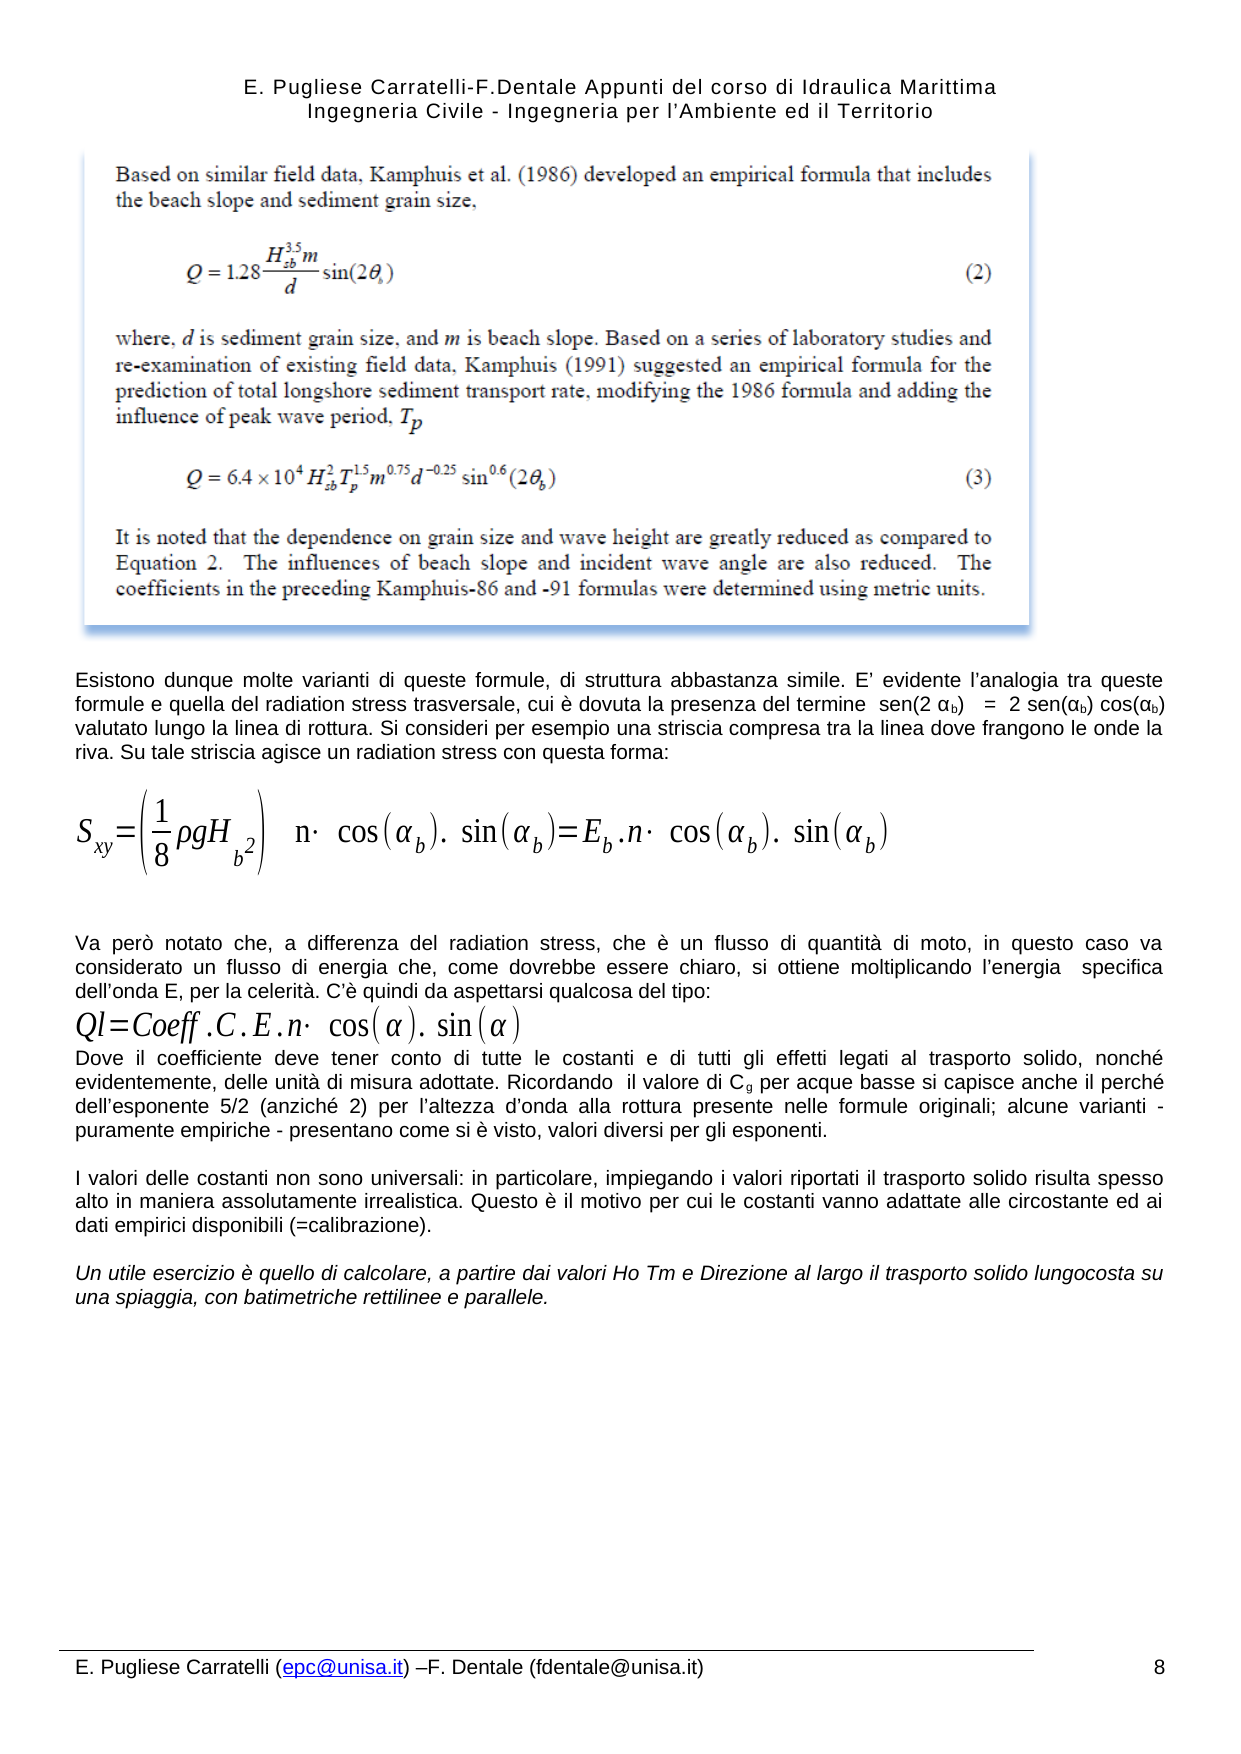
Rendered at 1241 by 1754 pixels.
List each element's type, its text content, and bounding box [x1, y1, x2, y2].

text Dove il coefficiente deve tener conto di tutte le costanti e di tutti gli effetti legati al trasporto solido, nonché evidentemente, delle unità di misura adottate. Ricordando il valore di Cg per acque basse si capisce anche il perché dell’esponente 5/2 (anziché 2) per l’altezza d’onda alla rottura presente nelle formule originali; alcune varianti - puramente empiriche - presentano come si è visto, valori diversi per gli esponenti. [75, 1046, 1165, 1141]
text I valori delle costanti non sono universali: in particolare, impiegando i valori riportati il trasporto solido risulta spesso alto in maniera assolutamente irrealistica. Questo è il motivo per cui le costanti vanno adattate alle circostante ed ai dati empirici disponibili (=calibrazione). [75, 1165, 1165, 1237]
text Esistono dunque molte varianti di queste formule, di struttura abbastanza simile. E’ evidente l’analogia tra queste formule e quella del radiation stress trasversale, cui è dovuta la presenza del termine sen(2 αb) = 2 sen(αb) cos(αb) valutato lungo la linea di rottura. Si consideri per esempio una striscia compresa tra la linea dove frangono le onde la riva. Su tale striscia agisce un radiation stress con questa forma: [75, 668, 1165, 764]
text Va però notato che, a differenza del radiation stress, che è un flusso di quantità di moto, in questo caso va considerato un flusso di energia che, come dovrebbe essere chiaro, si ottiene moltiplicando l’energia specifica dell’onda E, per la celerità. C’è quindi da aspettarsi qualcosa del tipo: [75, 931, 1165, 1003]
text Un utile esercizio è quello di calcolare, a partire dai valori Ho Tm e Direzione al largo il trasporto solido lungocosta su una spiaggia, con batimetriche rettilinee e parallele. [75, 1261, 1165, 1309]
